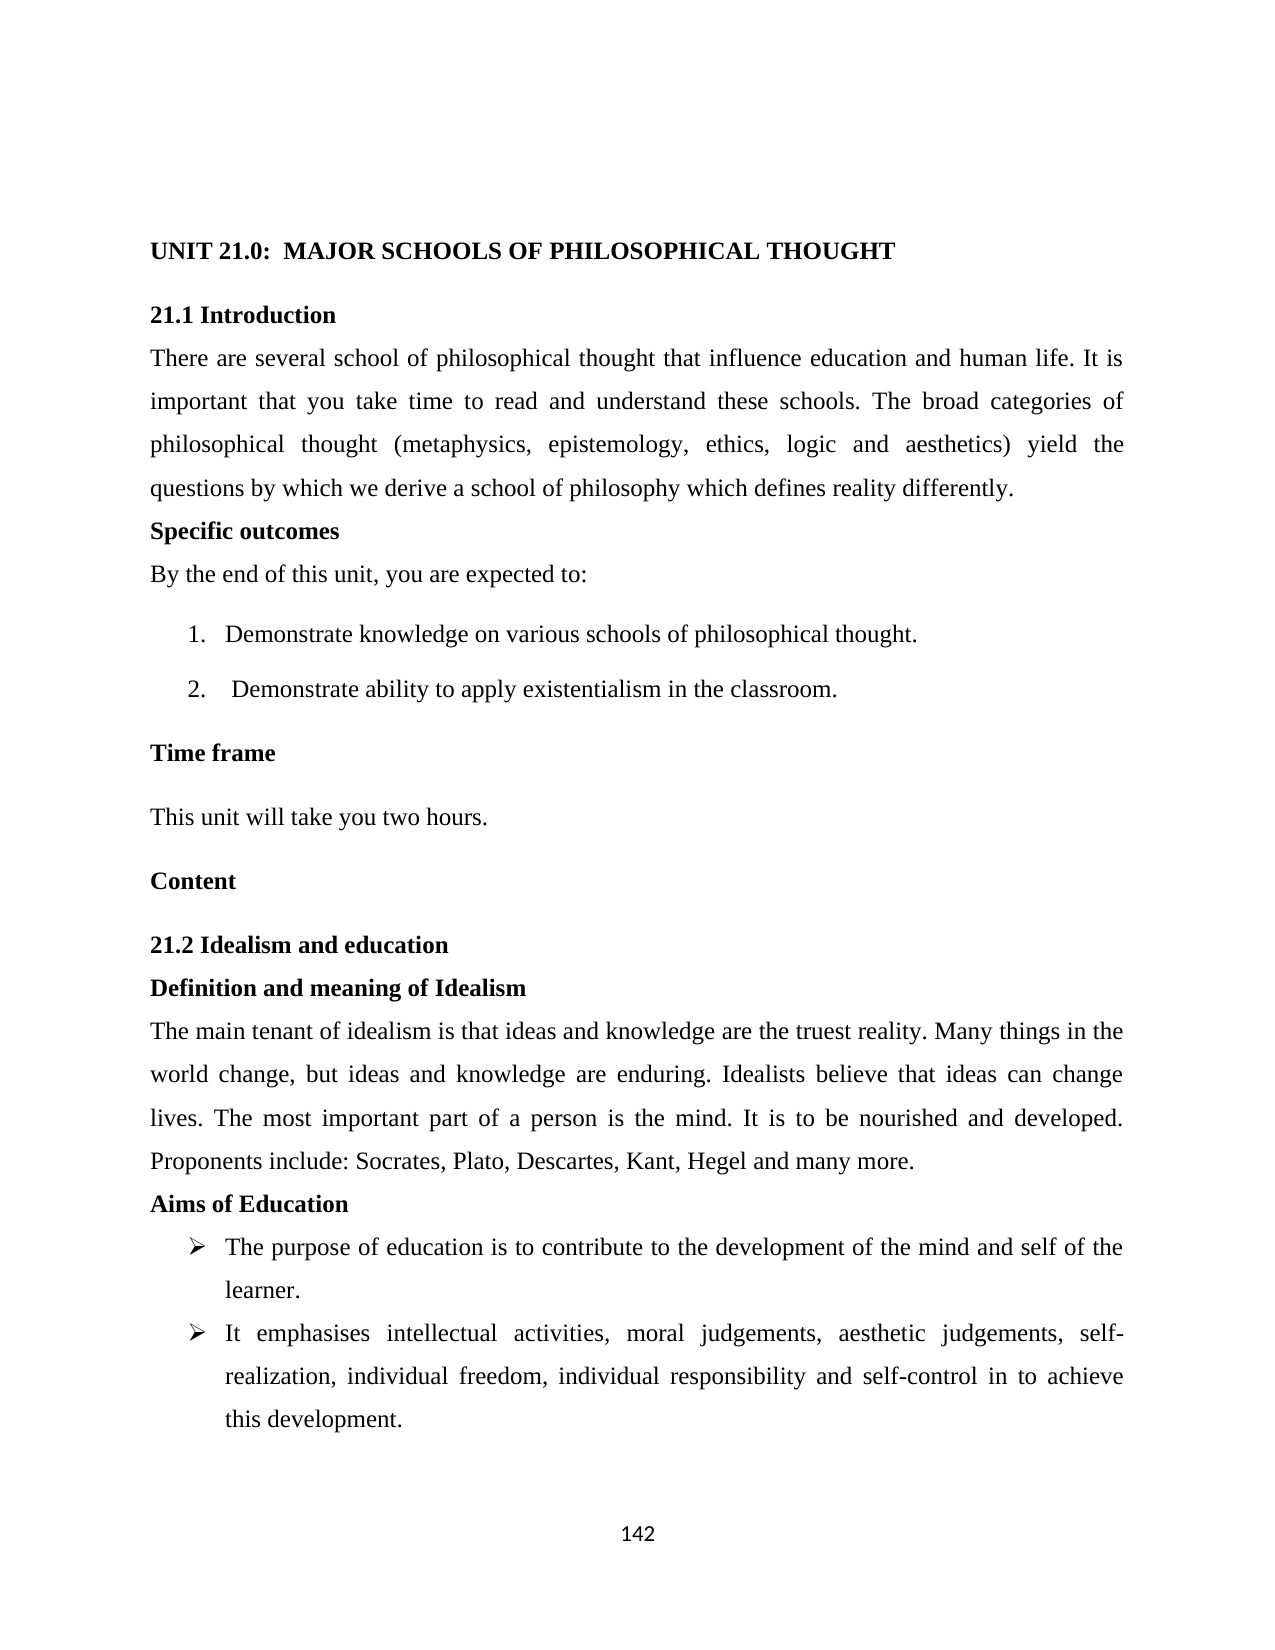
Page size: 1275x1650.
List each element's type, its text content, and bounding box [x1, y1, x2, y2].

subtitle UNIT 21.0: MAJOR SCHOOLS OF PHILOSOPHICAL THOUGHT [150, 236, 1125, 265]
subtitle 21.2 Idealism and education [150, 930, 1125, 959]
subtitle 21.1 Introduction [150, 300, 1125, 329]
text Aims of Education [150, 1189, 1125, 1218]
text Definition and meaning of Idealism [150, 973, 1125, 1002]
text This unit will take you two hours. [150, 802, 1125, 831]
text The main tenant of idealism is that ideas and knowledge are the truest reality. Many things in the world change, but ideas and knowledge are enduring. Idealists believe that ideas can change lives. The most important part of a person is the mind. It is to be nourished and developed. Proponents include: Socrates, Plato, Descartes, Kant, Hegel and many more. [150, 1016, 1125, 1174]
text Specific outcomes [150, 516, 1125, 544]
text By the end of this unit, you are expected to: [150, 559, 1125, 588]
text Time frame [150, 738, 1125, 767]
text There are several school of philosophical thought that influence education and human life. It is important that you take time to read and understand these schools. The broad categories of philosophical thought (metaphysics, epistemology, ethics, logic and aesthetics) yield the questions by which we derive a school of philosophy which defines reality differently. [150, 343, 1125, 501]
list Demonstrate ability to apply existentialism in the classroom. [187, 674, 1125, 703]
list Demonstrate knowledge on various schools of philosophical thought. [187, 619, 1125, 647]
text Content [150, 866, 1125, 895]
list It emphasises intellectual activities, moral judgements, aesthetic judgements, self-realization, individual freedom, individual responsibility and self-control in to achieve this development. [187, 1318, 1125, 1433]
list The purpose of education is to contribute to the development of the mind and self of the learner. [187, 1232, 1125, 1304]
